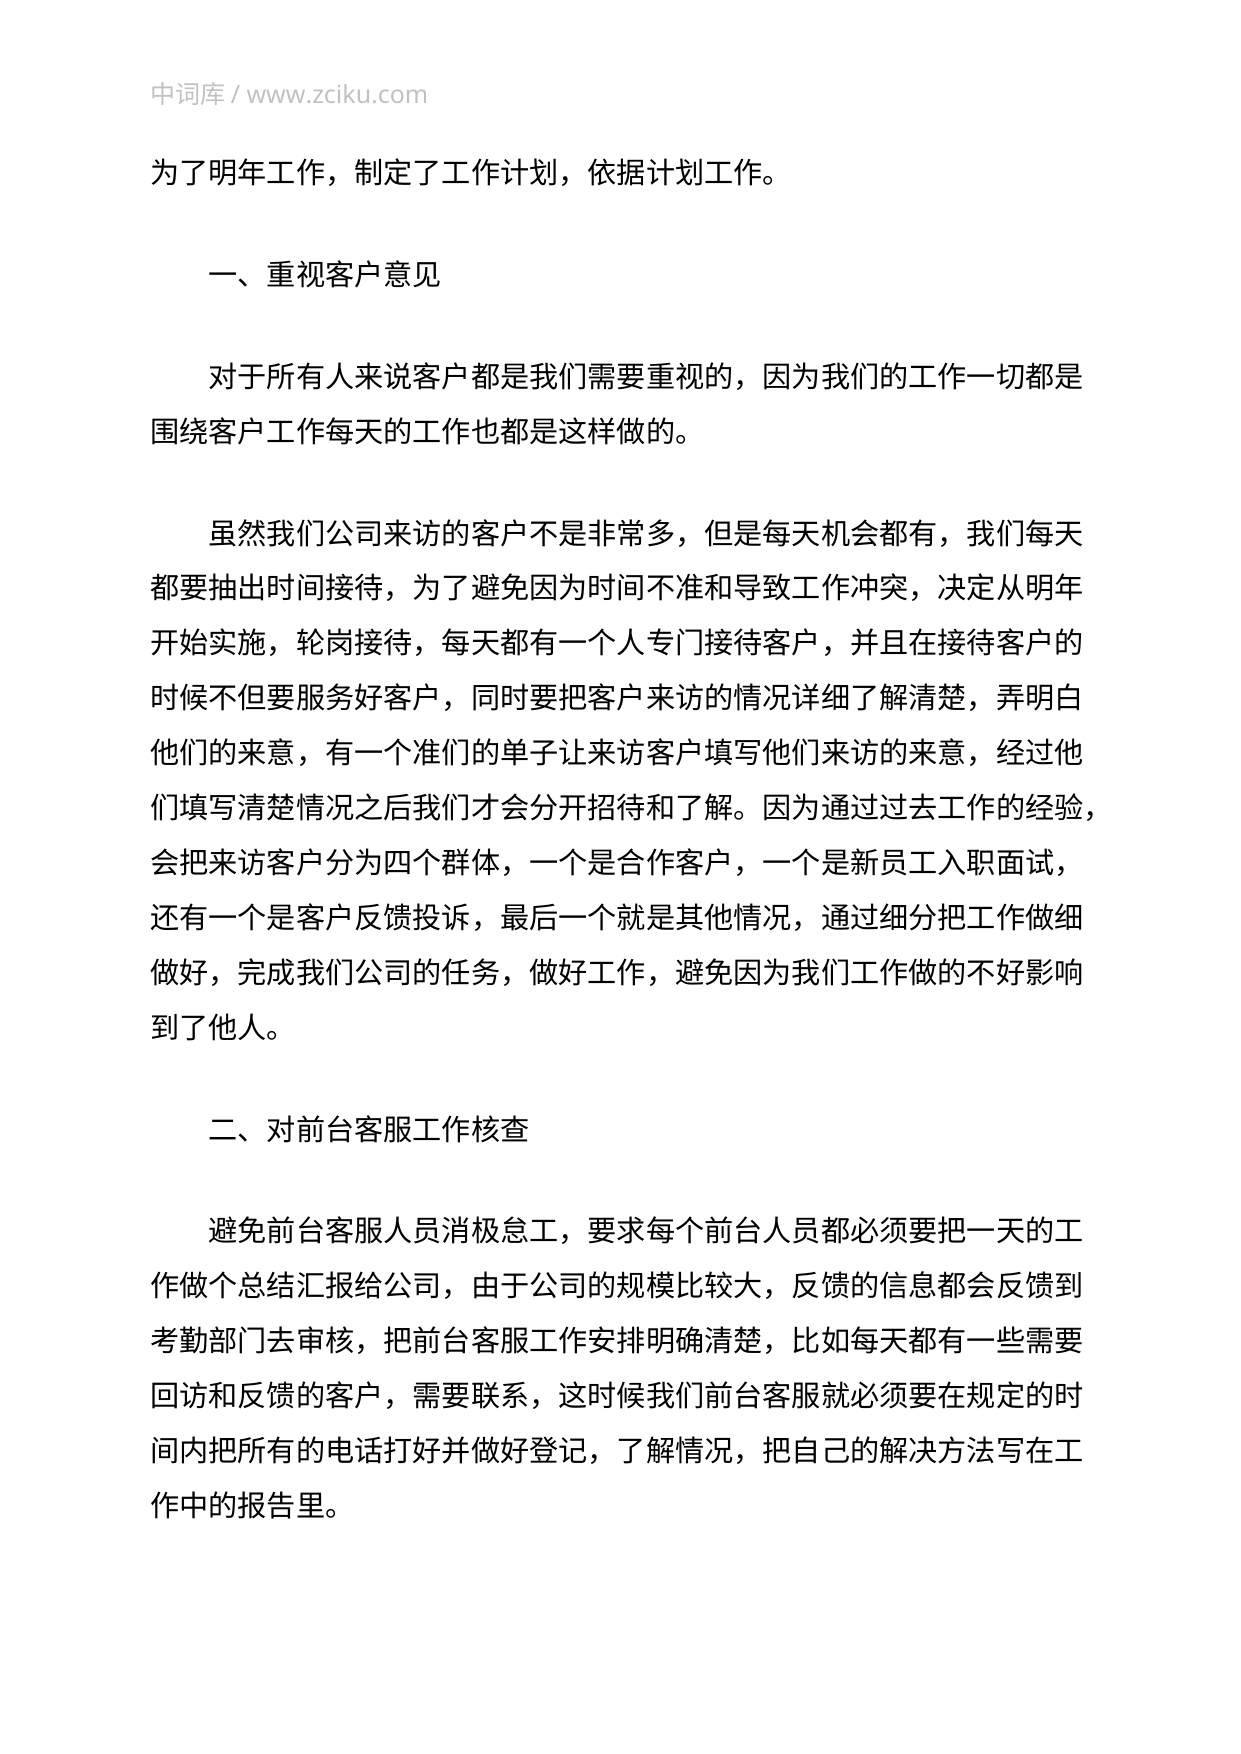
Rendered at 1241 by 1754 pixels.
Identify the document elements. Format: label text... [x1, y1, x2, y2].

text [150, 150, 1090, 192]
text 二、对前台客服工作核查 [150, 1106, 1090, 1148]
text 一、重视客户意见 [150, 252, 1090, 294]
text 虽然我们公司来访的客户不是非常多，但是每天机会都有，我们每天都要抽出时间接待，为了避免因为时间不准和导致工作冲突，决定从明年开始实施，轮岗接待，每天都有一个人专门接待客户，并且在接待客户的时候不但要服务好客户，同时要把客户来访的情况详细了解清楚，弄明白他们的来意，有一个准们的单子让来访客户填写他们来访的来意，经过他们填写清楚情况之后我们才会分开招待和了解。因为通过过去工作的经验，会把来访客户分为四个群体，一个是合作客户，一个是新员工入职面试，还有一个是客户反馈投诉，最后一个就是其他情况，通过细分把工作做细做好，完成我们公司的任务，做好工作，避免因为我们工作做的不好影响到了他人。 [150, 510, 1090, 1047]
text 避免前台客服人员消极怠工，要求每个前台人员都必须要把一天的工作做个总结汇报给公司，由于公司的规模比较大，反馈的信息都会反馈到考勤部门去审核，把前台客服工作安排明确清楚，比如每天都有一些需要回访和反馈的客户，需要联系，这时候我们前台客服就必须要在规定的时间内把所有的电话打好并做好登记，了解情况，把自己的解决方法写在工作中的报告里。 [150, 1208, 1090, 1524]
text 对于所有人来说客户都是我们需要重视的，因为我们的工作一切都是围绕客户工作每天的工作也都是这样做的。 [150, 353, 1090, 451]
